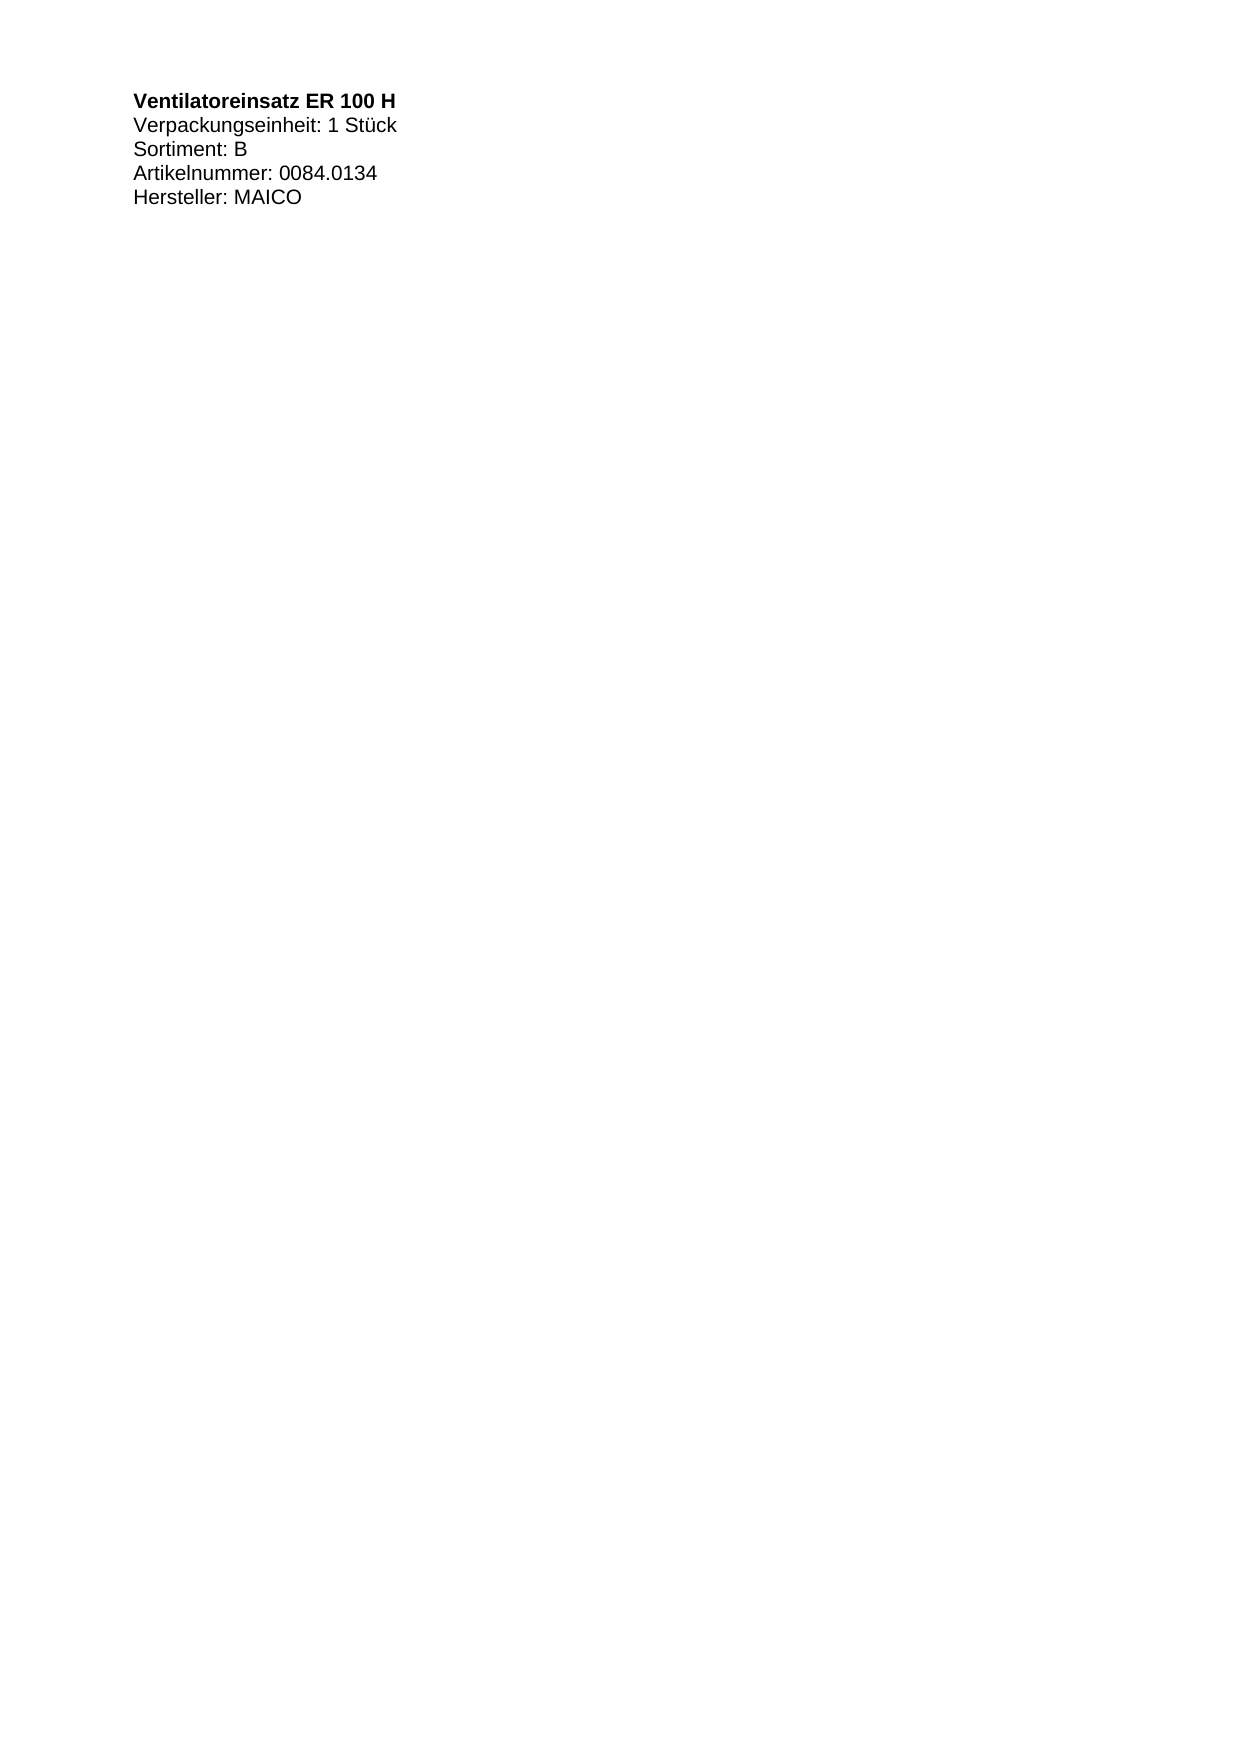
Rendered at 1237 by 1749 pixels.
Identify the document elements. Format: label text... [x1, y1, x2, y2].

text Ventilatoreinsatz ER 100 HVerpackungseinheit: 1 StückSortiment: B Artikelnummer: 0084.0134Hersteller: MAICO [133, 89, 1148, 208]
